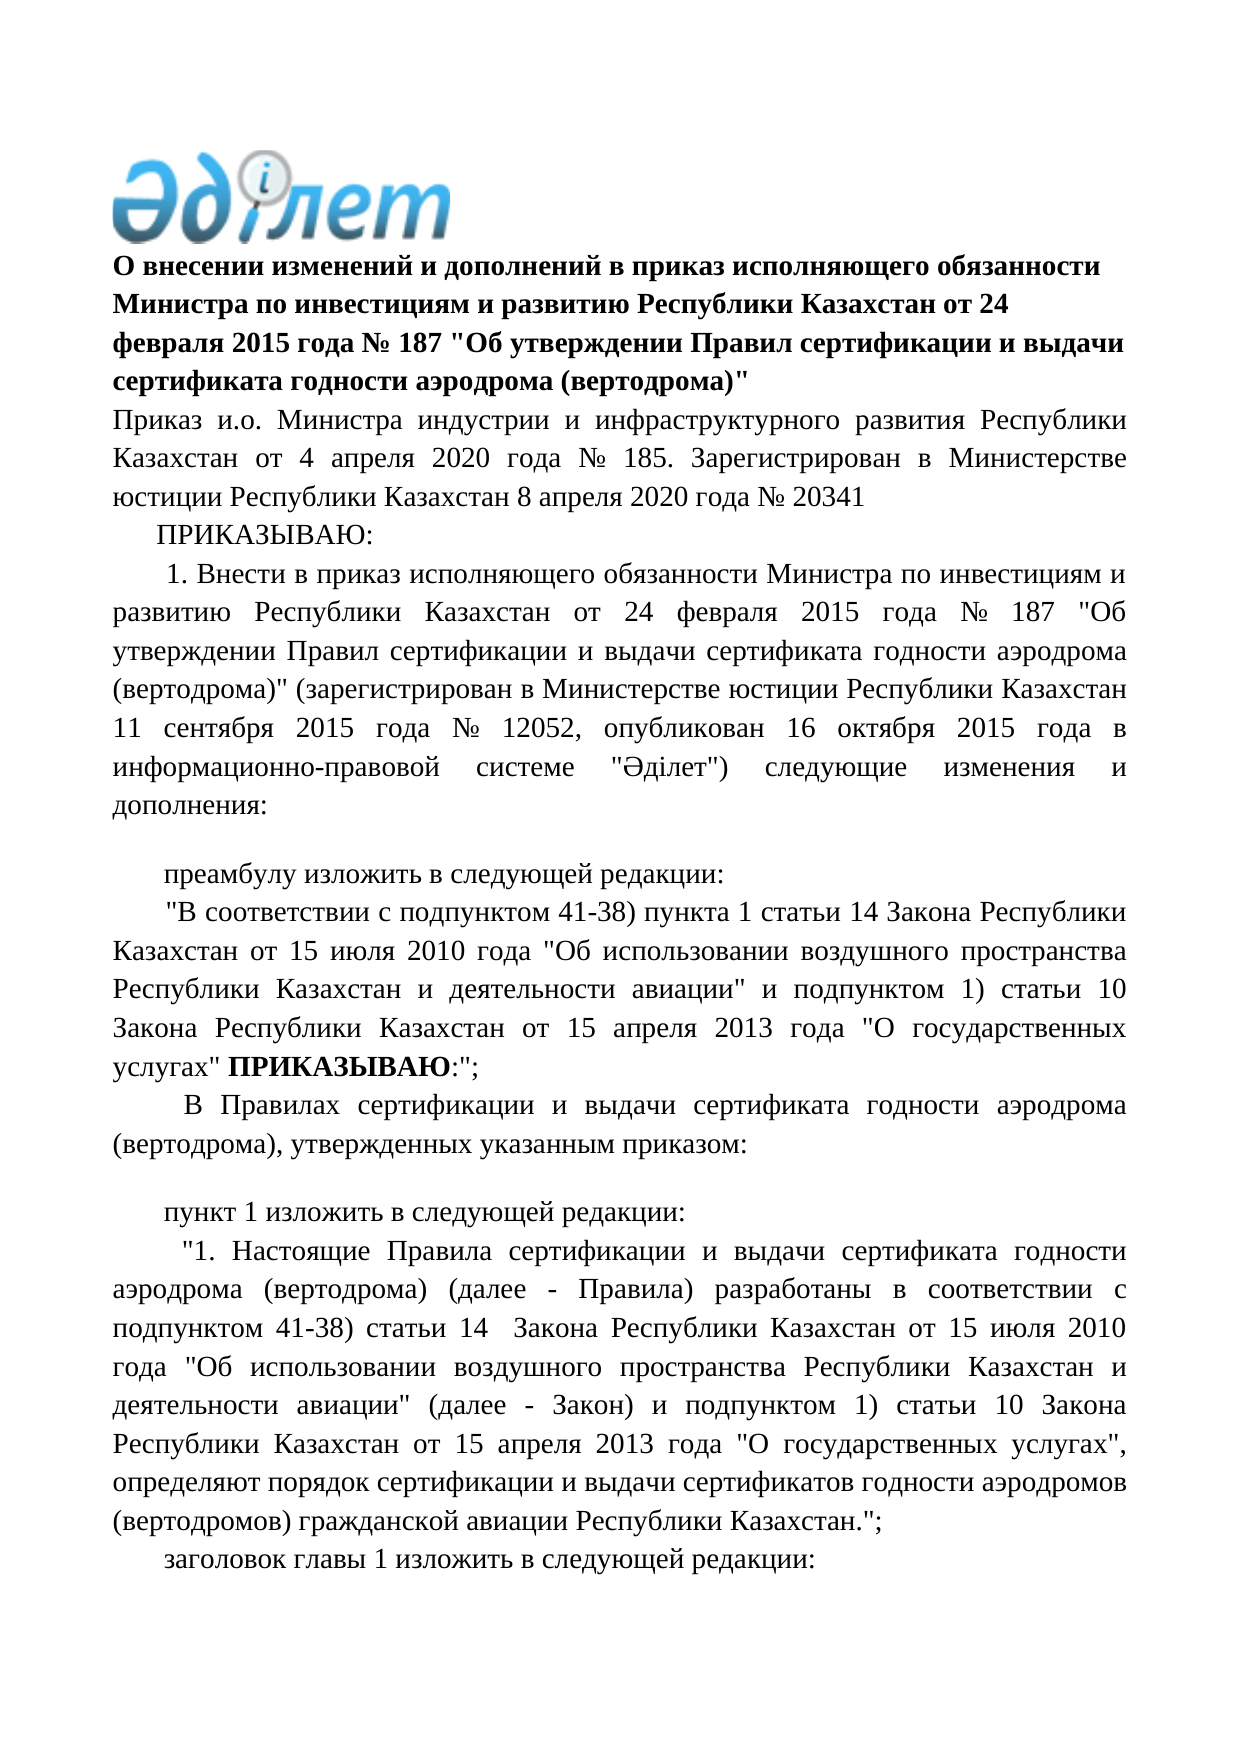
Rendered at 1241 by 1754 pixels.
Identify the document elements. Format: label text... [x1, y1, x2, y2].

text "1. Настоящие Правила сертификации и выдачи сертификата годности аэродрома (вертодрома) (далее - Правила) разработаны в соответствии с подпунктом 41-38) статьи 14 Закона Республики Казахстан от 15 июля 2010 года "Об использовании воздушного пространства Республики Казахстан и деятельности авиации" (далее - Закон) и подпунктом 1) статьи 10 Закона Республики Казахстан от 15 апреля 2013 года "О государственных услугах", определяют порядок сертификации и выдачи сертификатов годности аэродромов (вертодромов) гражданской авиации Республики Казахстан."; [112, 1233, 1128, 1536]
text О внесении изменений и дополнений в приказ исполняющего обязанности Министра по инвестициям и развитию Республики Казахстан от 24 февраля 2015 года № 187 "Об утверждении Правил сертификации и выдачи сертификата годности аэродрома (вертодрома)" [112, 248, 1128, 397]
text 1. Внести в приказ исполняющего обязанности Министра по инвестициям и развитию Республики Казахстан от 24 февраля 2015 года № 187 "Об утверждении Правил сертификации и выдачи сертификата годности аэродрома (вертодрома)" (зарегистрирован в Министерстве юстиции Республики Казахстан 11 сентября 2015 года № 12052, опубликован 16 октября 2015 года в информационно-правовой системе "Әділет") следующие изменения и дополнения: [112, 556, 1128, 821]
text В Правилах сертификации и выдачи сертификата годности аэродрома (вертодрома), утвержденных указанным приказом: [112, 1087, 1128, 1159]
text пункт 1 изложить в следующей редакции: [112, 1194, 1128, 1228]
picture [112, 150, 451, 244]
text заголовок главы 1 изложить в следующей редакции: [112, 1541, 1128, 1575]
text ПРИКАЗЫВАЮ: [112, 517, 1128, 551]
text преамбулу изложить в следующей редакции: [112, 856, 1128, 889]
text Приказ и.о. Министра индустрии и инфраструктурного развития Республики Казахстан от 4 апреля 2020 года № 185. Зарегистрирован в Министерстве юстиции Республики Казахстан 8 апреля 2020 года № 20341 [112, 402, 1128, 512]
text "В соответствии с подпунктом 41-38) пункта 1 статьи 14 Закона Республики Казахстан от 15 июля 2010 года "Об использовании воздушного пространства Республики Казахстан и деятельности авиации" и подпунктом 1) статьи 10 Закона Республики Казахстан от 15 апреля 2013 года "О государственных услугах" ПРИКАЗЫВАЮ:"; [112, 894, 1128, 1082]
